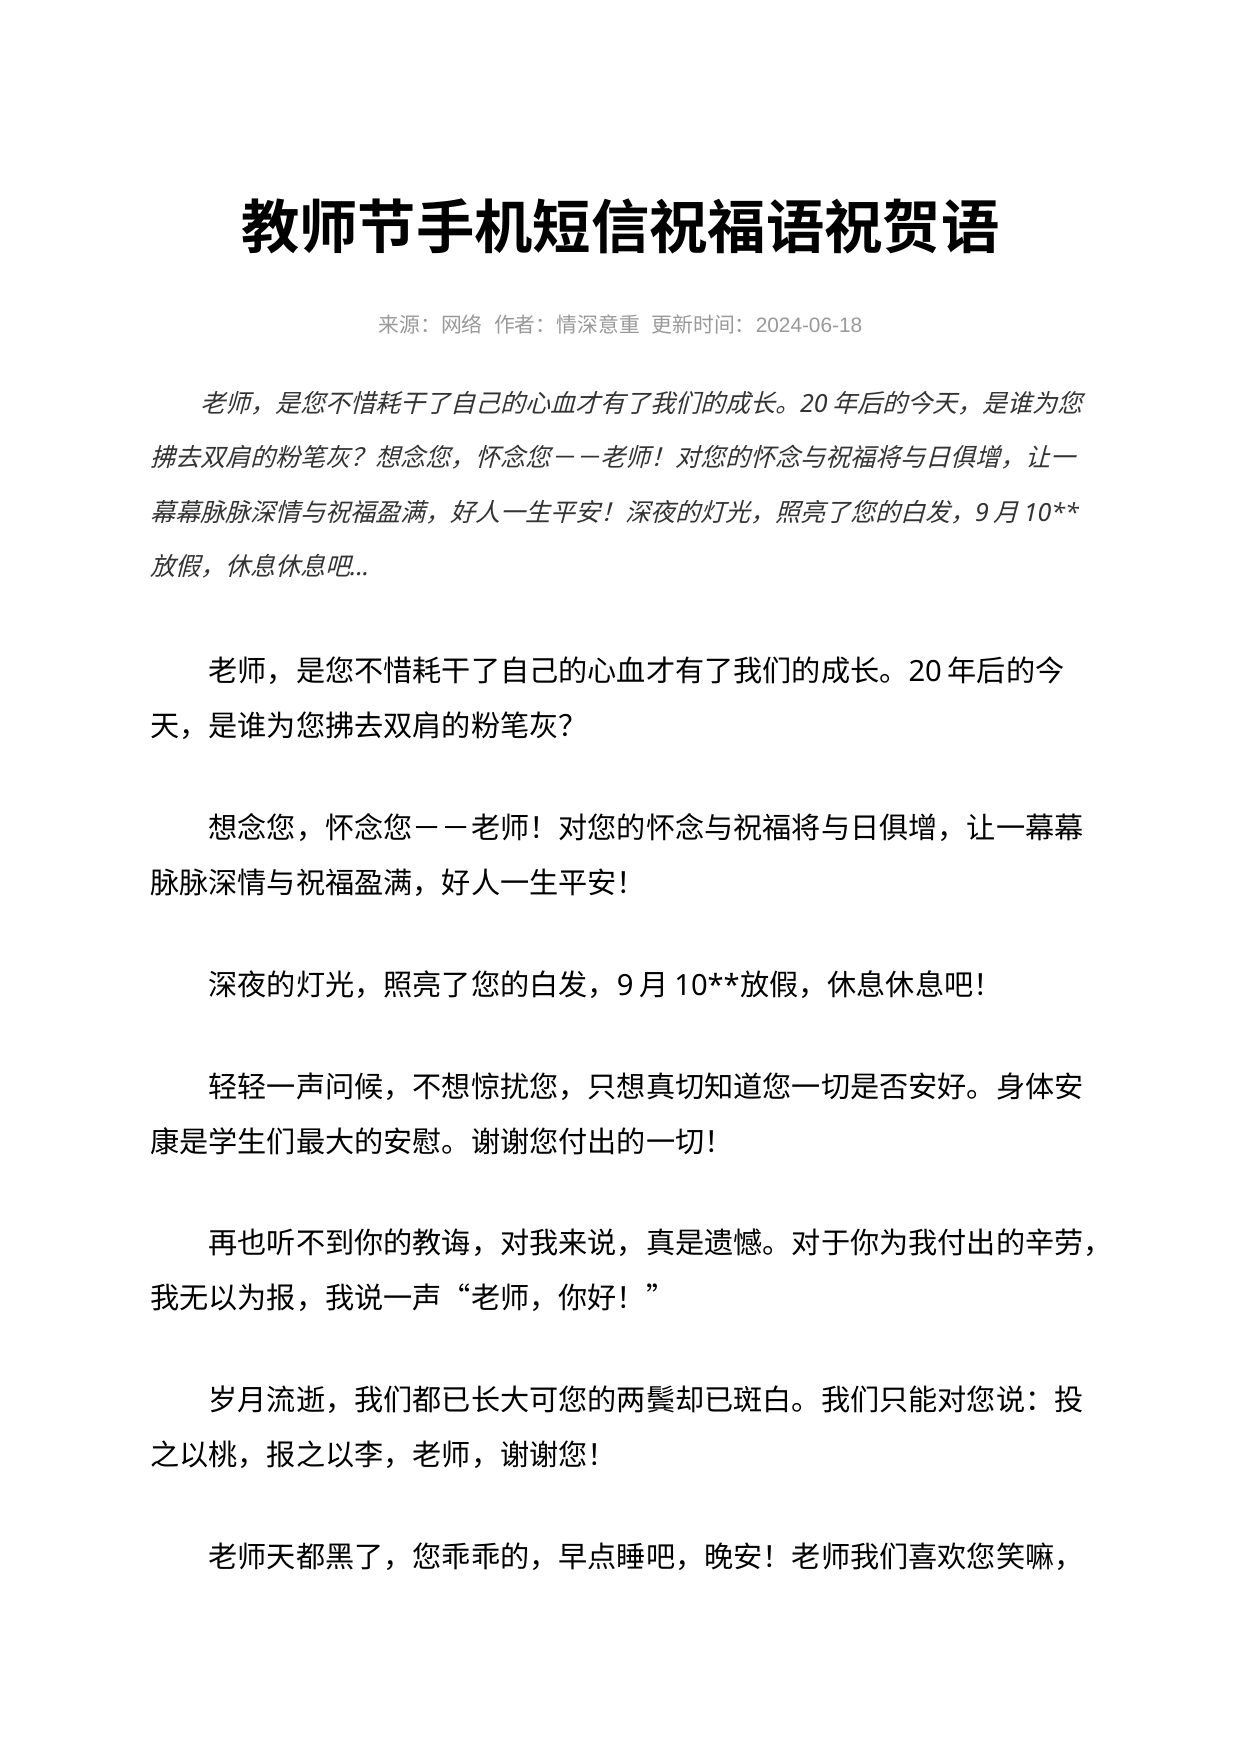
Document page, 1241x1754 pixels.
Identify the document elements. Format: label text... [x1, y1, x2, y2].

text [150, 1533, 1090, 1576]
text 老师，是您不惜耗干了自己的心血才有了我们的成长。20年后的今天，是谁为您拂去双肩的粉笔灰？ [150, 648, 1090, 745]
text 想念您，怀念您－－老师！对您的怀念与祝福将与日俱增，让一幕幕脉脉深情与祝福盈满，好人一生平安！ [150, 804, 1090, 902]
text 老师，是您不惜耗干了自己的心血才有了我们的成长。20年后的今天，是谁为您拂去双肩的粉笔灰？想念您，怀念您－－老师！对您的怀念与祝福将与日俱增，让一幕幕脉脉深情与祝福盈满，好人一生平安！深夜的灯光，照亮了您的白发，9月10**放假，休息休息吧... [150, 383, 1090, 583]
text 再也听不到你的教诲，对我来说，真是遗憾。对于你为我付出的辛劳，我无以为报，我说一声“老师，你好！” [150, 1220, 1090, 1317]
text 来源：网络 作者：情深意重 更新时间：2024-06-18 [150, 313, 1090, 337]
text 深夜的灯光，照亮了您的白发，9月10**放假，休息休息吧！ [150, 961, 1090, 1004]
text 岁月流逝，我们都已长大可您的两鬓却已斑白。我们只能对您说：投之以桃，报之以李，老师，谢谢您！ [150, 1377, 1090, 1474]
subtitle 教师节手机短信祝福语祝贺语 [150, 181, 1090, 266]
text 轻轻一声问候，不想惊扰您，只想真切知道您一切是否安好。身体安康是学生们最大的安慰。谢谢您付出的一切！ [150, 1063, 1090, 1160]
